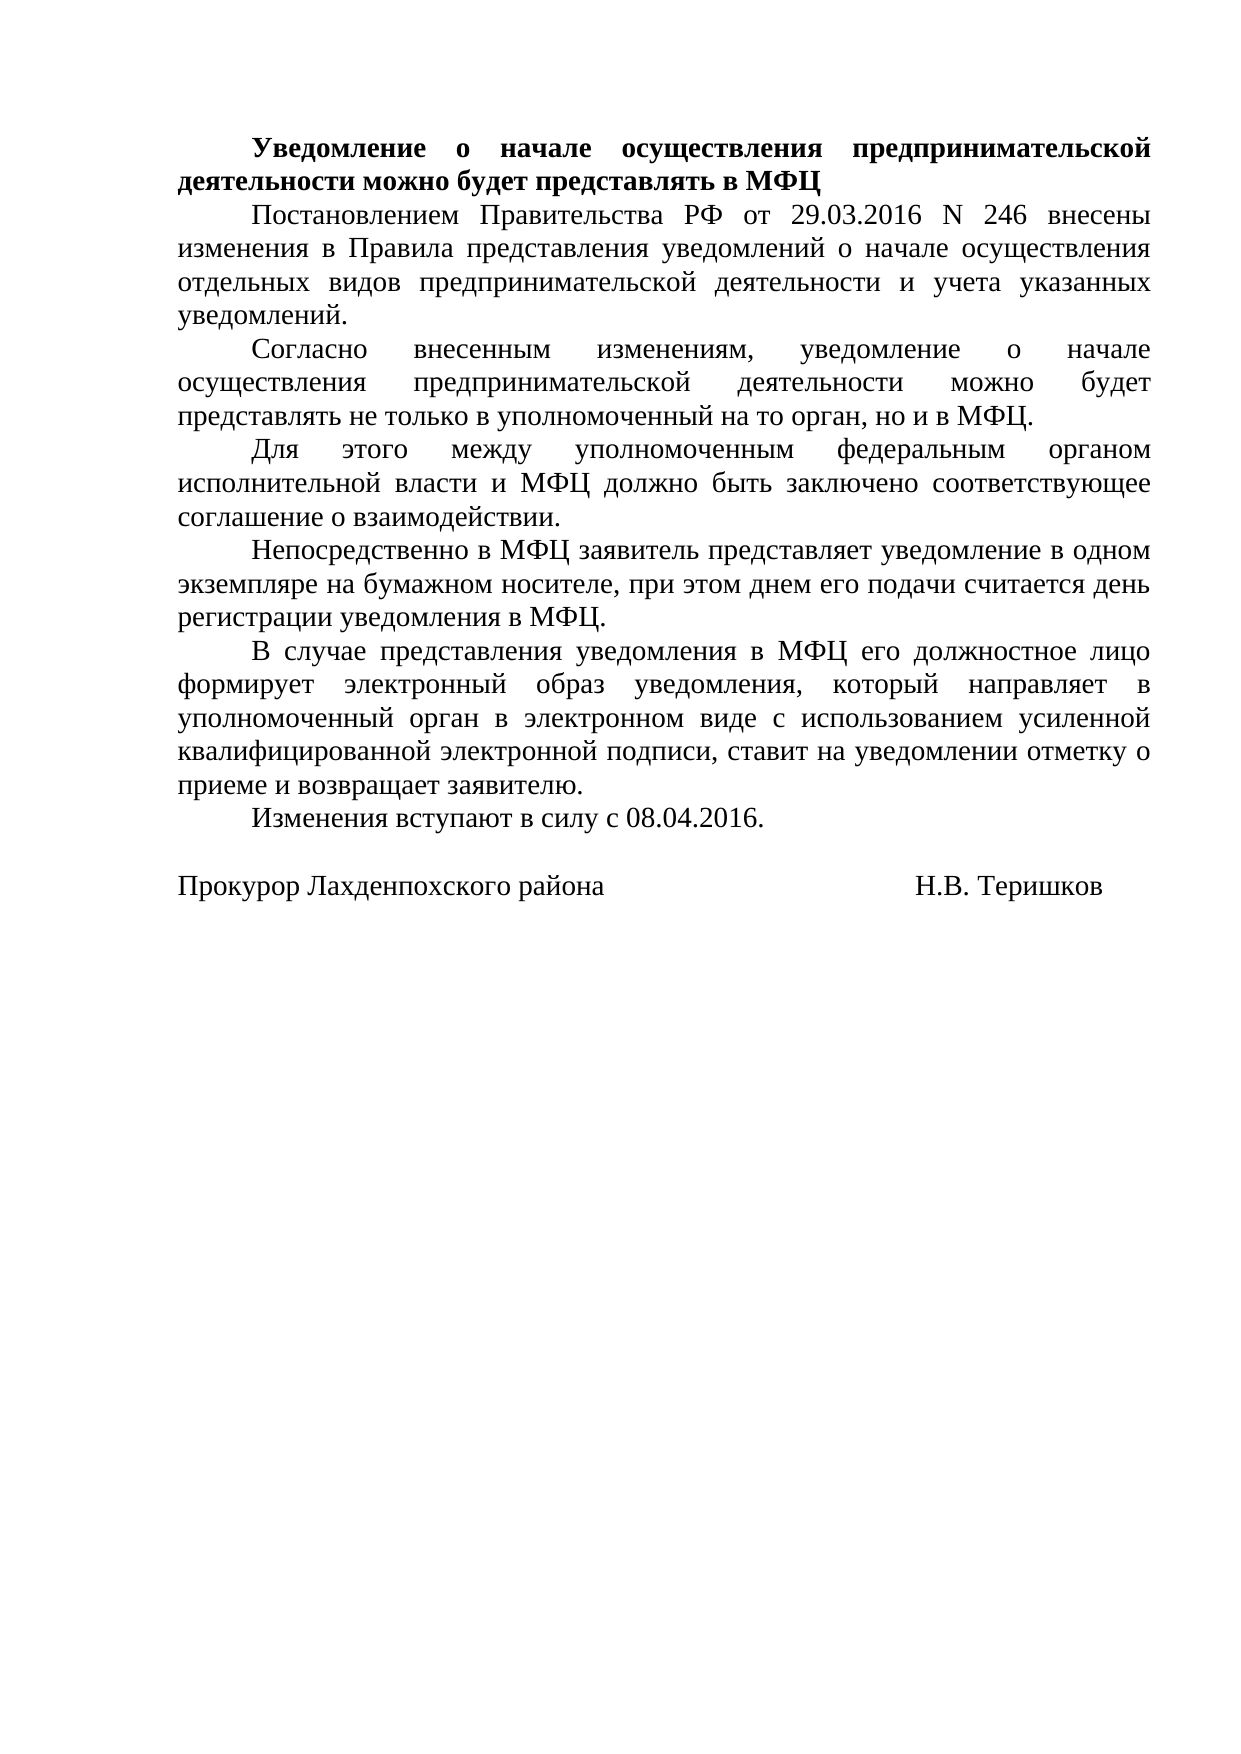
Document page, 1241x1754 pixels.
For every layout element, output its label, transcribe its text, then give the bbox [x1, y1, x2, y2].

text Для этого между уполномоченным федеральным органом исполнительной власти и МФЦ должно быть заключено соответствующее соглашение о взаимодействии. [177, 432, 1152, 532]
text Непосредственно в МФЦ заявитель представляет уведомление в одном экземпляре на бумажном носителе, при этом днем его подачи считается день регистрации уведомления в МФЦ. [177, 532, 1152, 633]
text Постановлением Правительства РФ от 29.03.2016 N 246 внесены изменения в Правила представления уведомлений о начале осуществления отдельных видов предпринимательской деятельности и учета указанных уведомлений. [177, 197, 1152, 331]
subtitle Уведомление о начале осуществления предпринимательской деятельности можно будет представлять в МФЦ [177, 130, 1152, 197]
text Изменения вступают в силу с 08.04.2016. [177, 801, 1152, 834]
text В случае представления уведомления в МФЦ его должностное лицо формирует электронный образ уведомления, который направляет в уполномоченный орган в электронном виде с использованием усиленной квалифицированной электронной подписи, ставит на уведомлении отметку о приеме и возвращает заявителю. [177, 633, 1152, 801]
text Согласно внесенным изменениям, уведомление о начале осуществления предпринимательской деятельности можно будет представлять не только в уполномоченный на то орган, но и в МФЦ. [177, 331, 1152, 432]
text Прокурор Лахденпохского района Н.В. Теришков [177, 868, 1152, 901]
